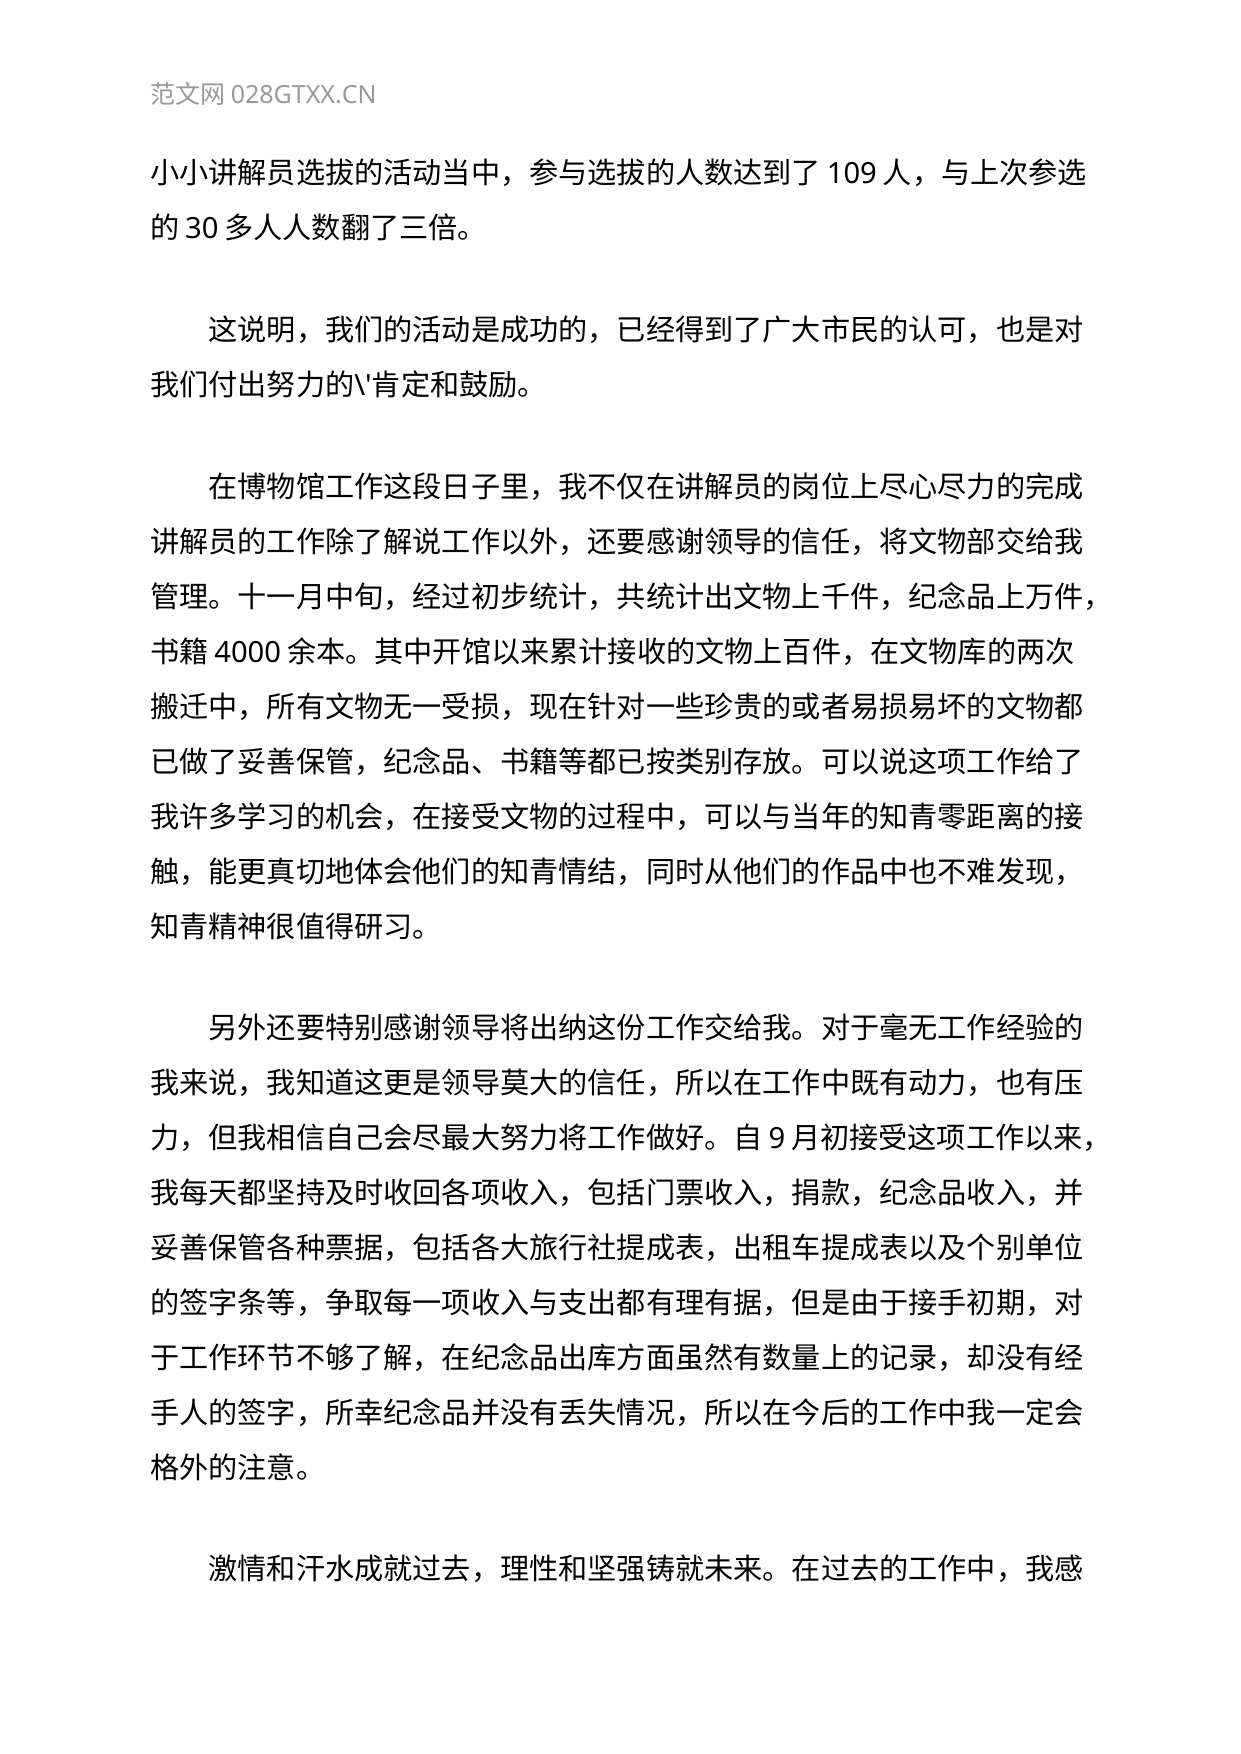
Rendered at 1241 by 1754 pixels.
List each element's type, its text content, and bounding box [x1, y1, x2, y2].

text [150, 1546, 1090, 1588]
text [150, 150, 1090, 247]
text 另外还要特别感谢领导将出纳这份工作交给我。对于毫无工作经验的我来说，我知道这更是领导莫大的信任，所以在工作中既有动力，也有压力，但我相信自己会尽最大努力将工作做好。自9月初接受这项工作以来，我每天都坚持及时收回各项收入，包括门票收入，捐款，纪念品收入，并妥善保管各种票据，包括各大旅行社提成表，出租车提成表以及个别单位的签字条等，争取每一项收入与支出都有理有据，但是由于接手初期，对于工作环节不够了解，在纪念品出库方面虽然有数量上的记录，却没有经手人的签字，所幸纪念品并没有丢失情况，所以在今后的工作中我一定会格外的注意。 [150, 1005, 1090, 1486]
text 在博物馆工作这段日子里，我不仅在讲解员的岗位上尽心尽力的完成讲解员的工作除了解说工作以外，还要感谢领导的信任，将文物部交给我管理。十一月中旬，经过初步统计，共统计出文物上千件，纪念品上万件，书籍4000余本。其中开馆以来累计接收的文物上百件，在文物库的两次搬迁中，所有文物无一受损，现在针对一些珍贵的或者易损易坏的文物都已做了妥善保管，纪念品、书籍等都已按类别存放。可以说这项工作给了我许多学习的机会，在接受文物的过程中，可以与当年的知青零距离的接触，能更真切地体会他们的知青情结，同时从他们的作品中也不难发现，知青精神很值得研习。 [150, 464, 1090, 945]
text 这说明，我们的活动是成功的，已经得到了广大市民的认可，也是对我们付出努力的\'肯定和鼓励。 [150, 307, 1090, 404]
